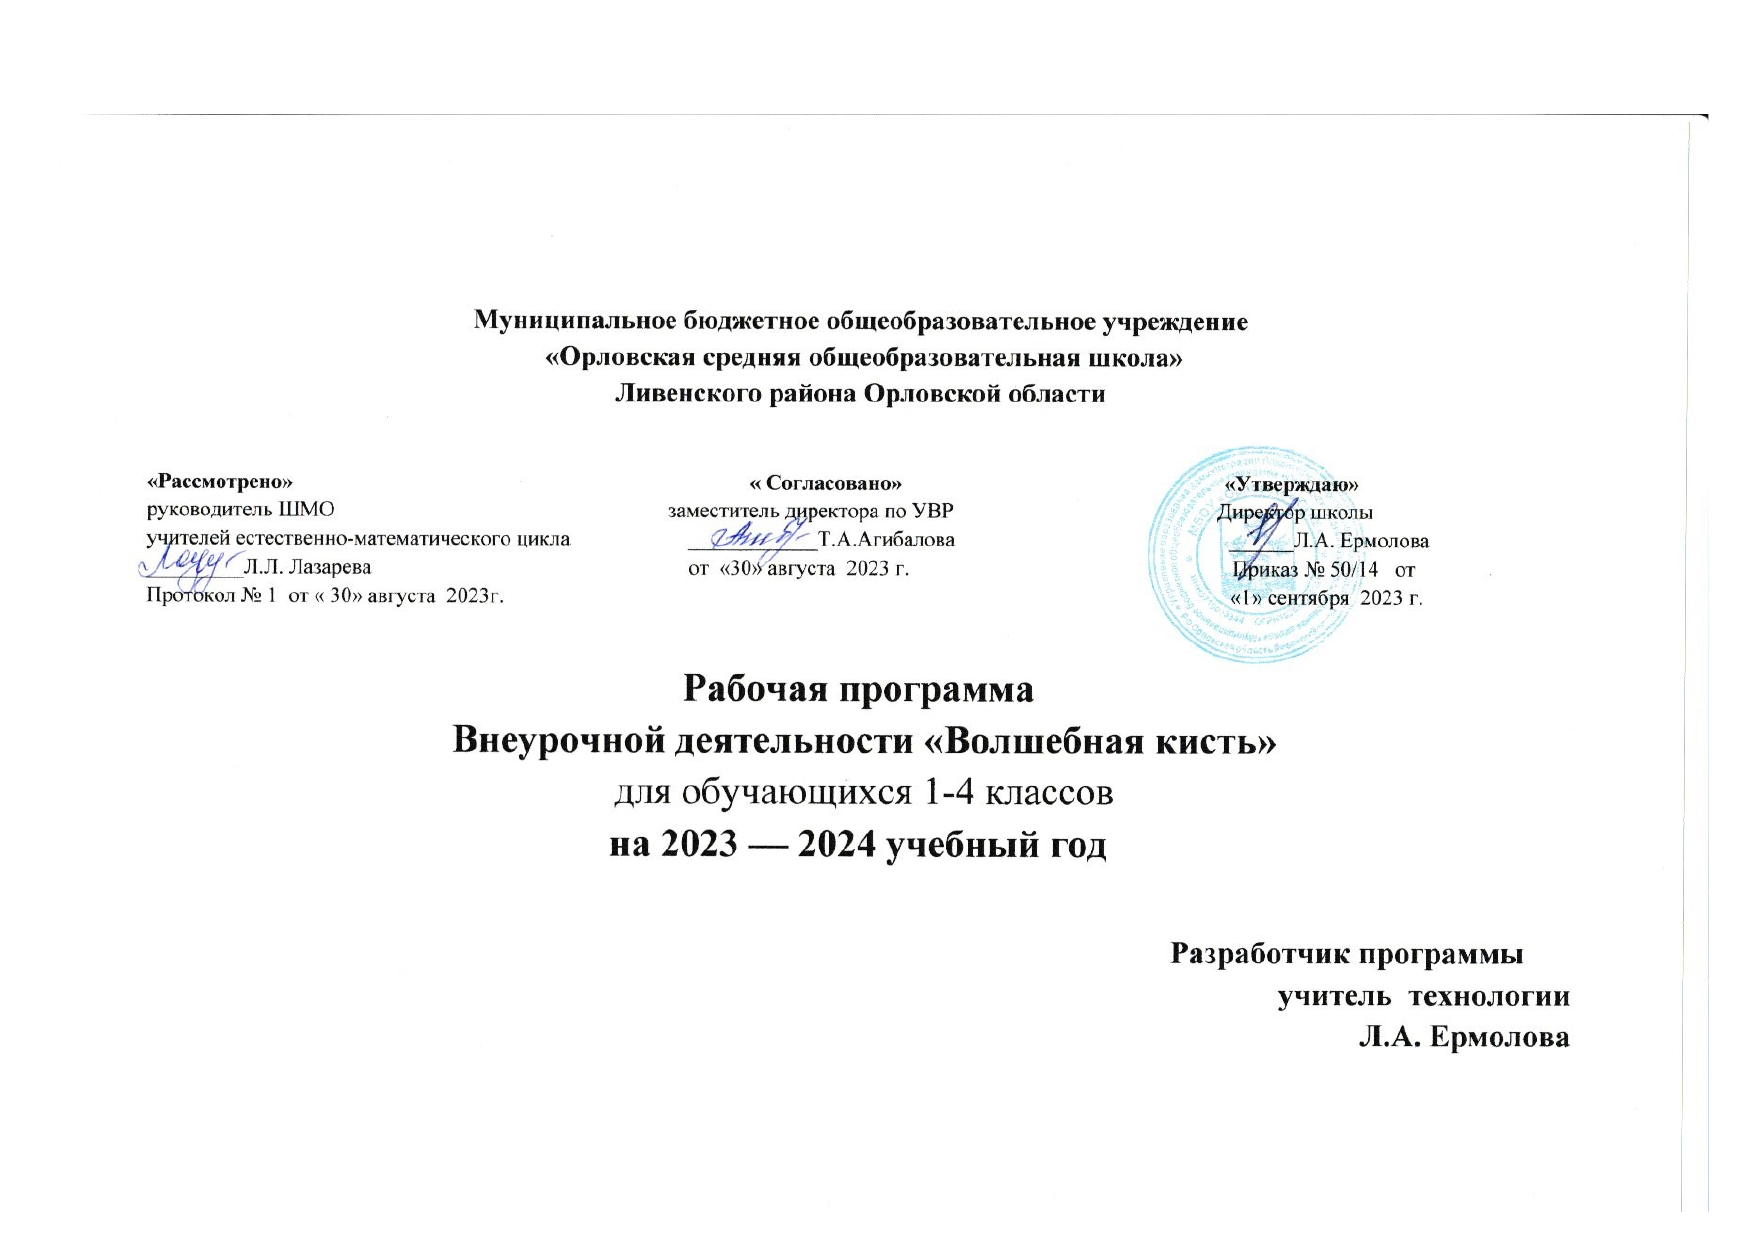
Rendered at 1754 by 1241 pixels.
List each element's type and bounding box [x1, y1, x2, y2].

picture [60, 114, 1709, 1212]
